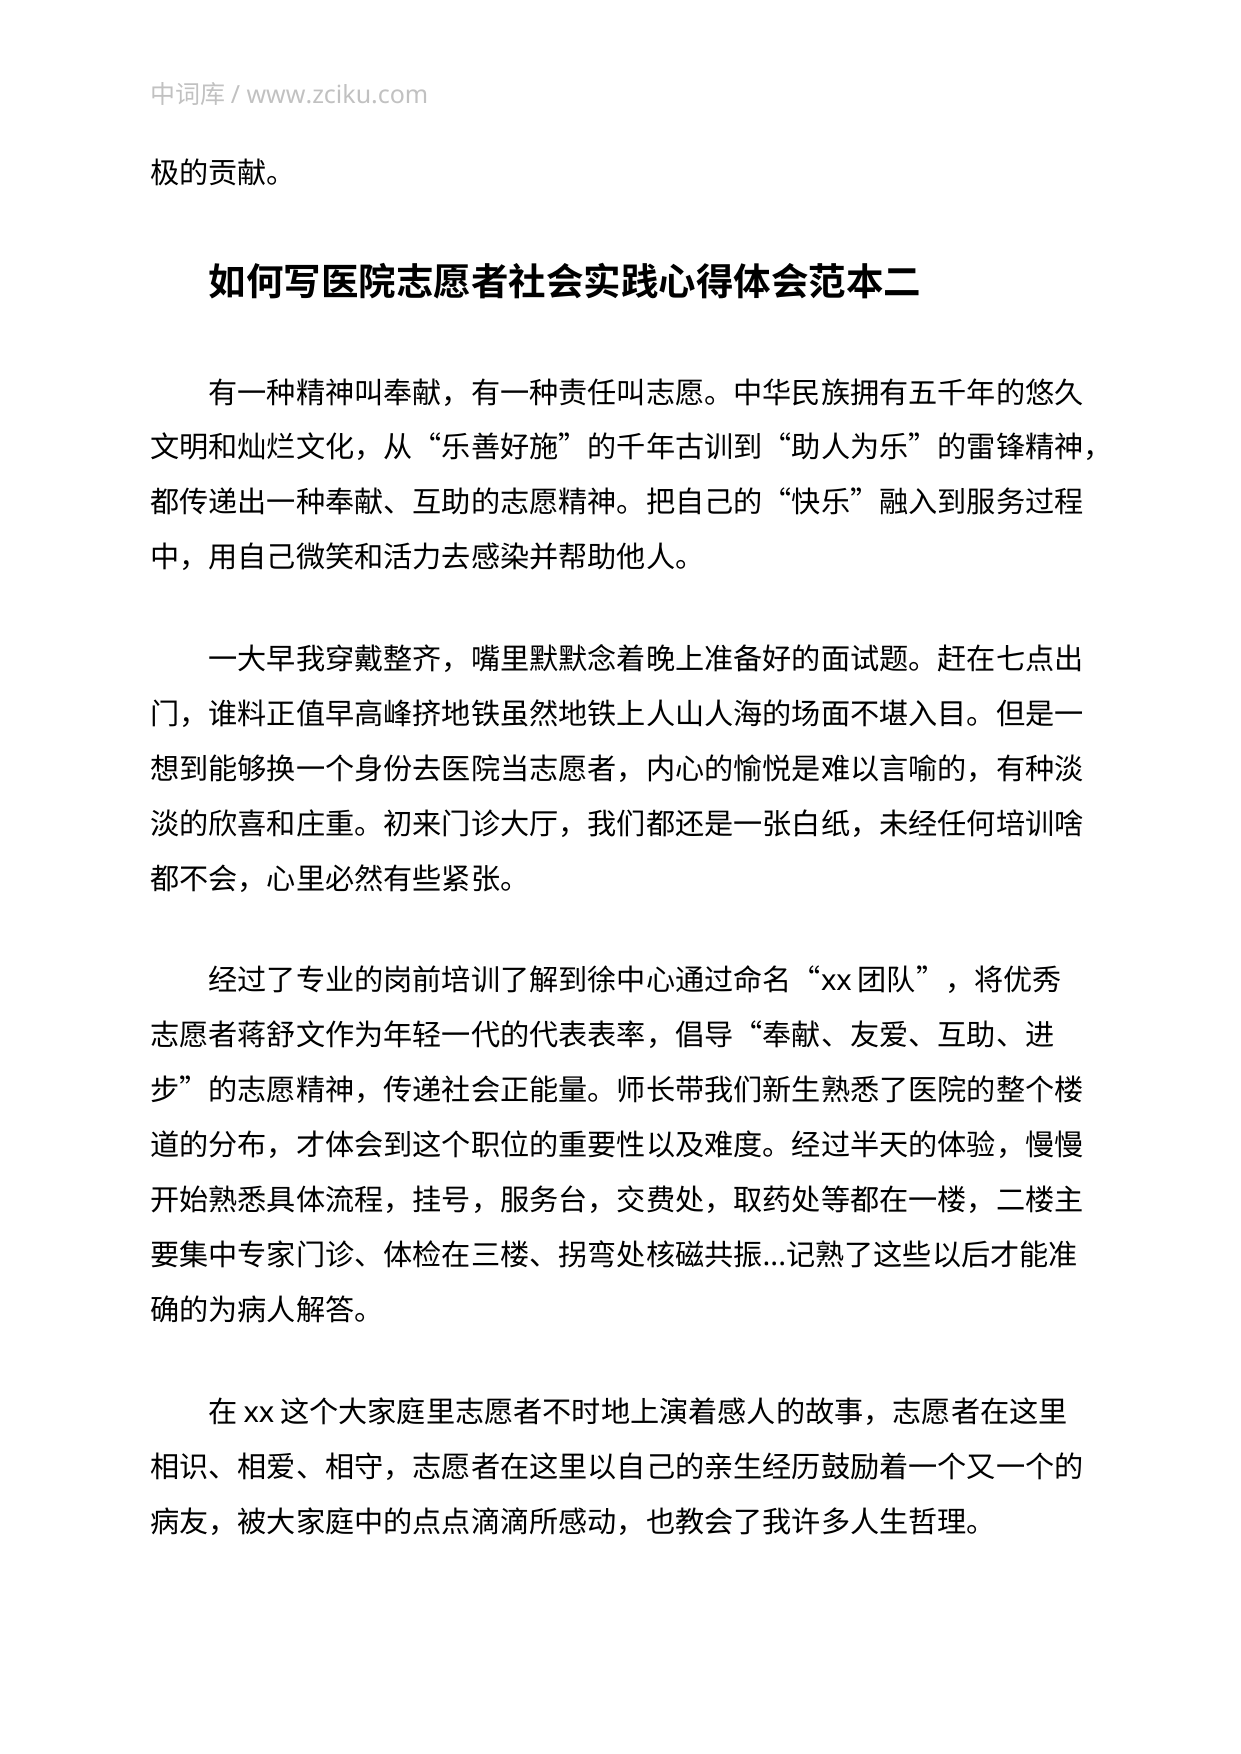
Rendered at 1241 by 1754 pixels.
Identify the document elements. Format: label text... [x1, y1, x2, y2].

text 经过了专业的岗前培训了解到徐中心通过命名“xx团队”，将优秀志愿者蒋舒文作为年轻一代的代表表率，倡导“奉献、友爱、互助、进步”的志愿精神，传递社会正能量。师长带我们新生熟悉了医院的整个楼道的分布，才体会到这个职位的重要性以及难度。经过半天的体验，慢慢开始熟悉具体流程，挂号，服务台，交费处，取药处等都在一楼，二楼主要集中专家门诊、体检在三楼、拐弯处核磁共振...记熟了这些以后才能准确的为病人解答。 [150, 957, 1090, 1329]
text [150, 150, 1090, 192]
text 在xx这个大家庭里志愿者不时地上演着感人的故事，志愿者在这里相识、相爱、相守，志愿者在这里以自己的亲生经历鼓励着一个又一个的病友，被大家庭中的点点滴滴所感动，也教会了我许多人生哲理。 [150, 1388, 1090, 1541]
text 有一种精神叫奉献，有一种责任叫志愿。中华民族拥有五千年的悠久文明和灿烂文化，从“乐善好施”的千年古训到“助人为乐”的雷锋精神，都传递出一种奉献、互助的志愿精神。把自己的“快乐”融入到服务过程中，用自己微笑和活力去感染并帮助他人。 [150, 369, 1090, 576]
text 一大早我穿戴整齐，嘴里默默念着晚上准备好的面试题。赶在七点出门，谁料正值早高峰挤地铁虽然地铁上人山人海的场面不堪入目。但是一想到能够换一个身份去医院当志愿者，内心的愉悦是难以言喻的，有种淡淡的欣喜和庄重。初来门诊大厅，我们都还是一张白纸，未经任何培训啥都不会，心里必然有些紧张。 [150, 636, 1090, 897]
text 如何写医院志愿者社会实践心得体会范本二 [150, 252, 1090, 306]
